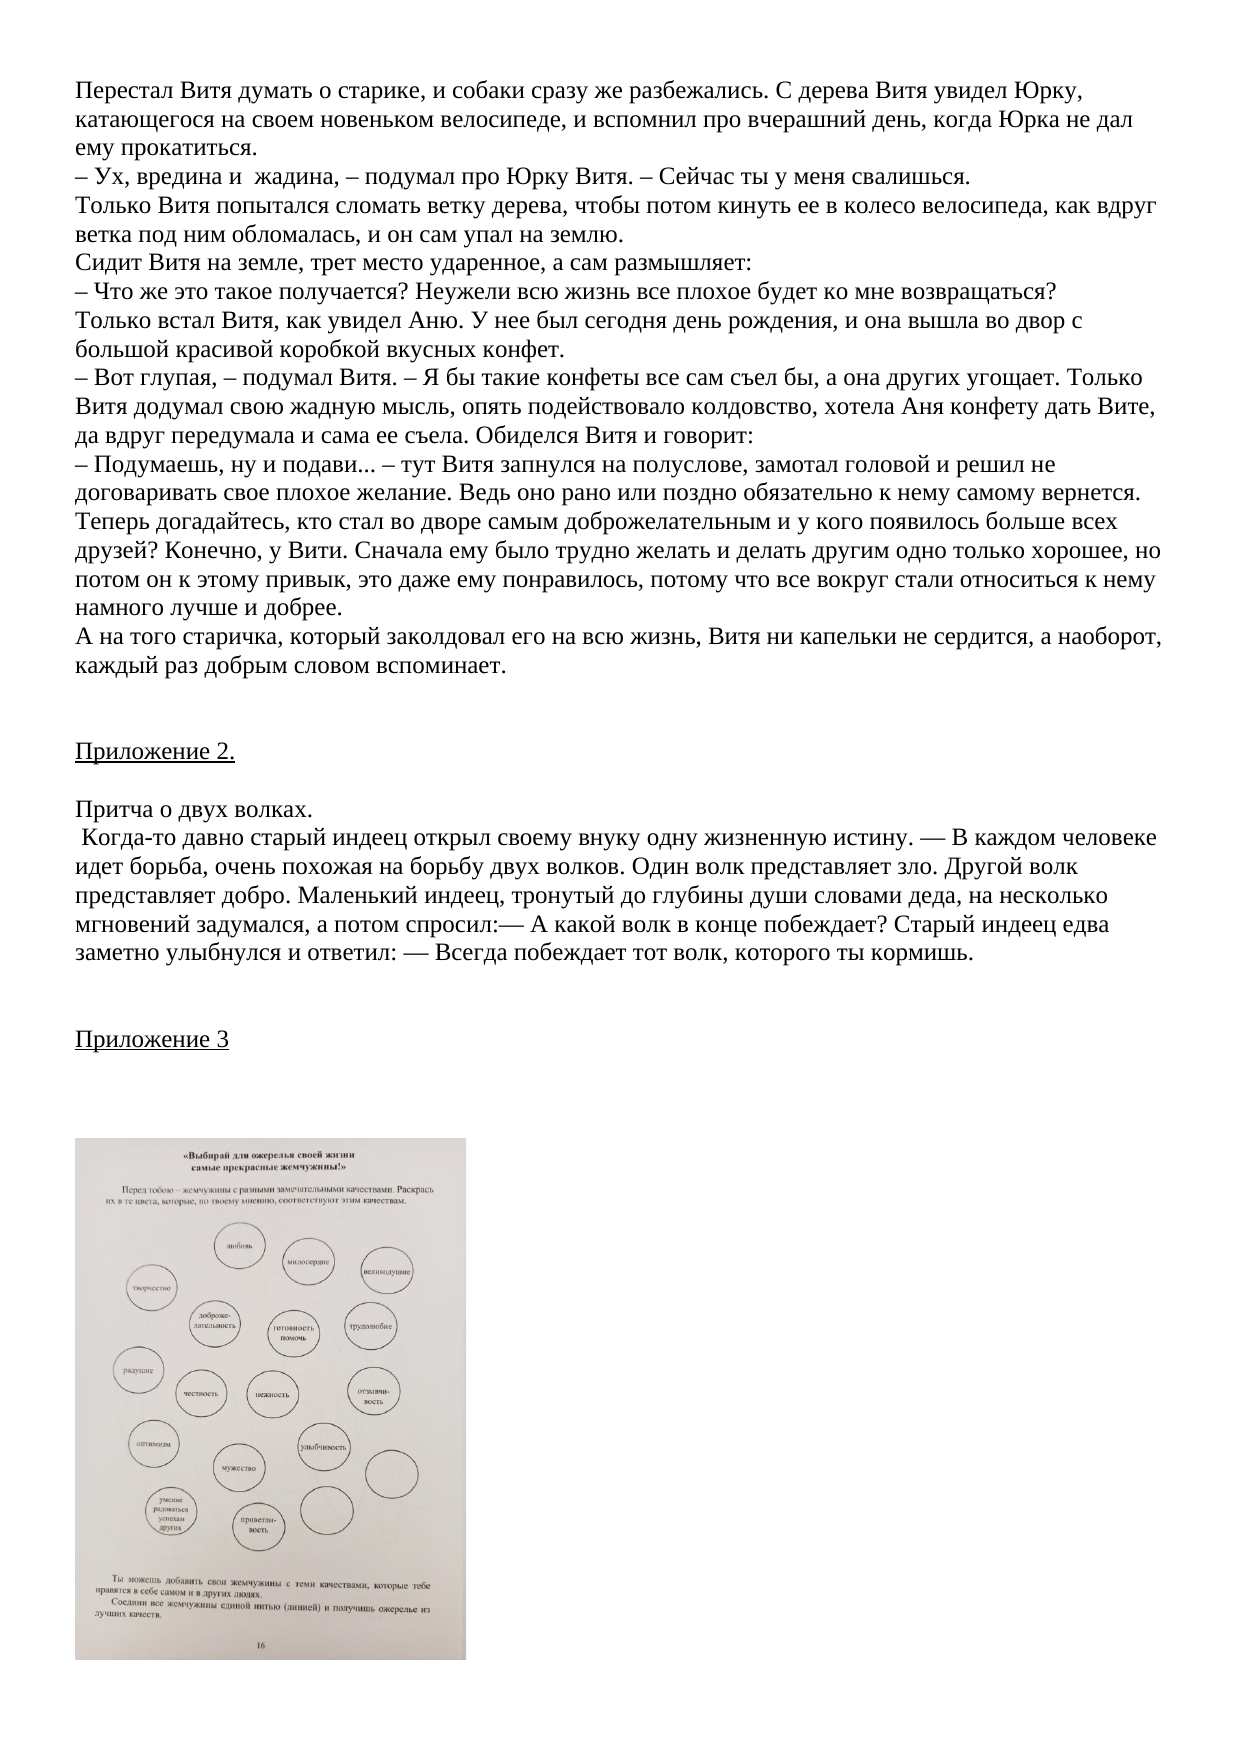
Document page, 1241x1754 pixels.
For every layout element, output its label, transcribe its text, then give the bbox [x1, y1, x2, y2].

picture [75, 1138, 467, 1660]
text Приложение 3 [75, 1024, 1165, 1052]
text Когда-то давно старый индеец открыл своему внуку одну жизненную истину. — В каждом человеке идет борьба, очень похожая на борьбу двух волков. Один волк представляет зло. Другой волк представляет добро. Маленький индеец, тронутый до глубины души словами деда, на несколько мгновений задумался, а потом спросил:— А какой волк в конце побеждает? Старый индеец едва заметно улыбнулся и ответил: — Всегда побеждает тот волк, которого ты кормишь. [75, 822, 1165, 966]
text – Что же это такое получается? Неужели всю жизнь все плохое будет ко мне возвращаться? [75, 276, 1165, 305]
text Притча о двух волках. [75, 794, 1165, 822]
text А на того старичка, который заколдовал его на всю жизнь, Витя ни капельки не сердится, а наоборот, каждый раз добрым словом вспоминает. [75, 621, 1165, 679]
text Перестал Витя думать о старике, и собаки сразу же разбежались. С дерева Витя увидел Юрку, катающегося на своем новеньком велосипеде, и вспомнил про вчерашний день, когда Юрка не дал ему прокатиться. [75, 75, 1165, 161]
text – Вот глупая, – подумал Витя. – Я бы такие конфеты все сам съел бы, а она других угощает. Только Витя додумал свою жадную мысль, опять подействовало колдовство, хотела Аня конфету дать Вите, да вдруг передумала и сама ее съела. Обиделся Витя и говорит: [75, 362, 1165, 449]
text Сидит Витя на земле, трет место ударенное, а сам размышляет: [75, 247, 1165, 276]
text Приложение 2. [75, 736, 1165, 765]
text Только встал Витя, как увидел Аню. У нее был сегодня день рождения, и она вышла во двор с большой красивой коробкой вкусных конфет. [75, 305, 1165, 362]
text – Ух, вредина и жадина, – подумал про Юрку Витя. – Сейчас ты у меня свалишься. [75, 161, 1165, 190]
text Теперь догадайтесь, кто стал во дворе самым доброжелательным и у кого появилось больше всех друзей? Конечно, у Вити. Сначала ему было трудно желать и делать другим одно только хорошее, но потом он к этому привык, это даже ему понравилось, потому что все вокруг стали относиться к нему намного лучше и добрее. [75, 506, 1165, 621]
text – Подумаешь, ну и подави... – тут Витя запнулся на полуслове, замотал головой и решил не договаривать свое плохое желание. Ведь оно рано или поздно обязательно к нему самому вернется. [75, 449, 1165, 506]
text Только Витя попытался сломать ветку дерева, чтобы потом кинуть ее в колесо велосипеда, как вдруг ветка под ним обломалась, и он сам упал на землю. [75, 190, 1165, 247]
